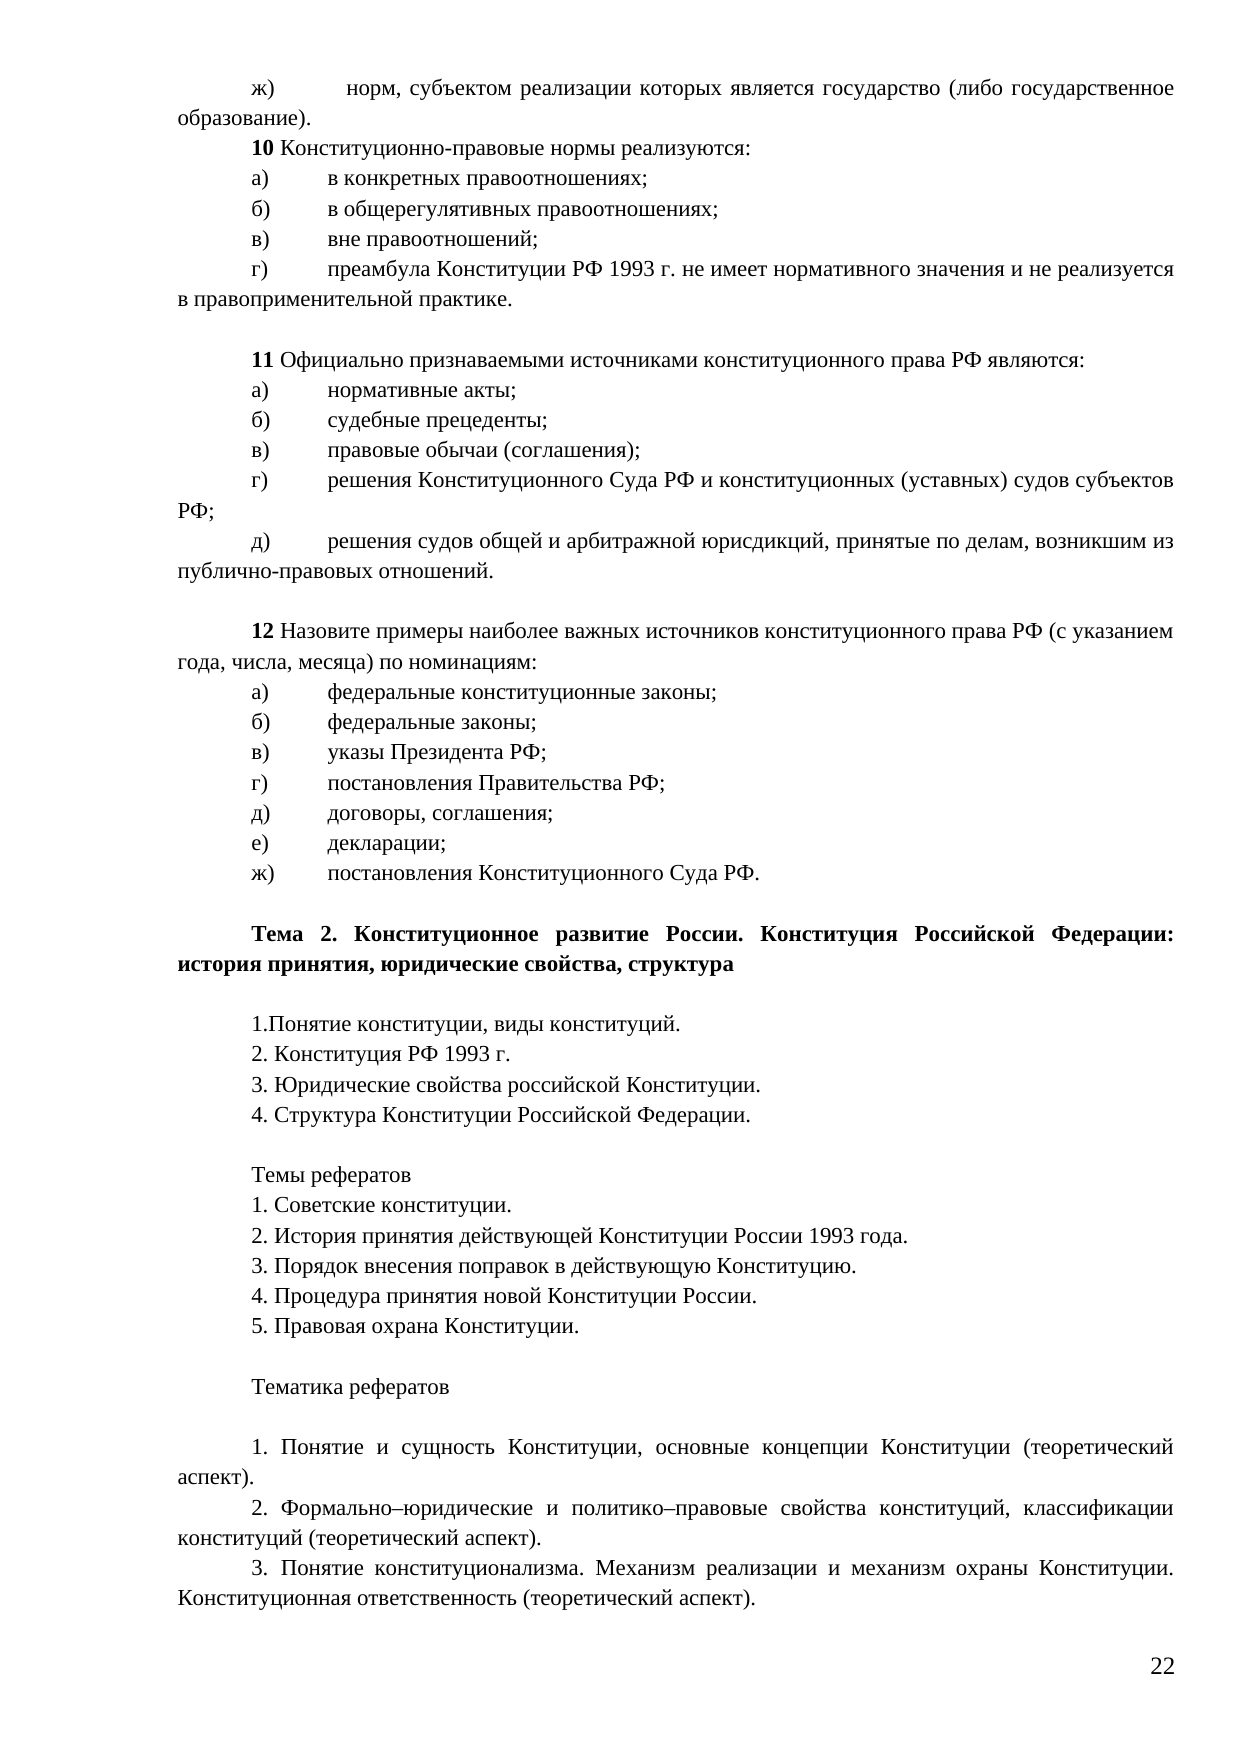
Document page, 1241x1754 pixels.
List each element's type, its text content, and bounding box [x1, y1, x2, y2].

list преамбула Конституции РФ 1993 г. не имеет нормативного значения и не реализуется в правоприменительной практике. [177, 255, 1175, 312]
list вне правоотношений; [177, 225, 1175, 251]
list судебные прецеденты; [177, 406, 1175, 432]
list норм, субъектом реализации которых является государство (либо государственное образование). [177, 74, 1175, 130]
list решения судов общей и арбитражной юрисдикций, принятые по делам, возникшим из публично-правовых отношений. [177, 527, 1175, 583]
text 5. Правовая охрана Конституции. [177, 1312, 1175, 1339]
text 4. Процедура принятия новой Конституции России. [177, 1282, 1175, 1308]
text 11 Официально признаваемыми источниками конституционного права РФ являются: [177, 346, 1175, 372]
text 2. Конституция РФ 1993 г. [177, 1041, 1175, 1067]
text Темы рефератов [177, 1161, 1175, 1188]
list нормативные акты; [177, 376, 1175, 402]
text Тематика рефератов [177, 1373, 1175, 1399]
text 1. Советские конституции. [177, 1192, 1175, 1218]
list в общерегулятивных правоотношениях; [177, 195, 1175, 221]
list постановления Правительства РФ; [177, 769, 1175, 795]
list декларации; [177, 829, 1175, 855]
text 3. Юридические свойства российской Конституции. [177, 1071, 1175, 1097]
text 1.Понятие конституции, виды конституций. [177, 1010, 1175, 1037]
text 3. Понятие конституционализма. Механизм реализации и механизм охраны Конституции. Конституционная ответственность (теоретический аспект). [177, 1554, 1175, 1611]
text 3. Порядок внесения поправок в действующую Конституцию. [177, 1252, 1175, 1278]
list федеральные конституционные законы; [177, 678, 1175, 704]
text 2. История принятия действующей Конституции России 1993 года. [177, 1222, 1175, 1248]
text Тема 2. Конституционное развитие России. Конституция Российской Федерации: история принятия, юридические свойства, структура [177, 920, 1175, 976]
list постановления Конституционного Суда РФ. [177, 859, 1175, 886]
text 4. Структура Конституции Российской Федерации. [177, 1101, 1175, 1127]
list указы Президента РФ; [177, 738, 1175, 765]
text 10 Конституционно-правовые нормы реализуются: [177, 134, 1175, 161]
list в конкретных правоотношениях; [177, 164, 1175, 191]
list решения Конституционного Суда РФ и конституционных (уставных) судов субъектов РФ; [177, 467, 1175, 523]
text 12 Назовите примеры наиболее важных источников конституционного права РФ (с указанием года, числа, месяца) по номинациям: [177, 618, 1175, 674]
list договоры, соглашения; [177, 799, 1175, 825]
list федеральные законы; [177, 708, 1175, 734]
list правовые обычаи (соглашения); [177, 436, 1175, 463]
text 1. Понятие и сущность Конституции, основные концепции Конституции (теоретический аспект). [177, 1433, 1175, 1490]
text 2. Формально–юридические и политико–правовые свойства конституций, классификации конституций (теоретический аспект). [177, 1494, 1175, 1550]
